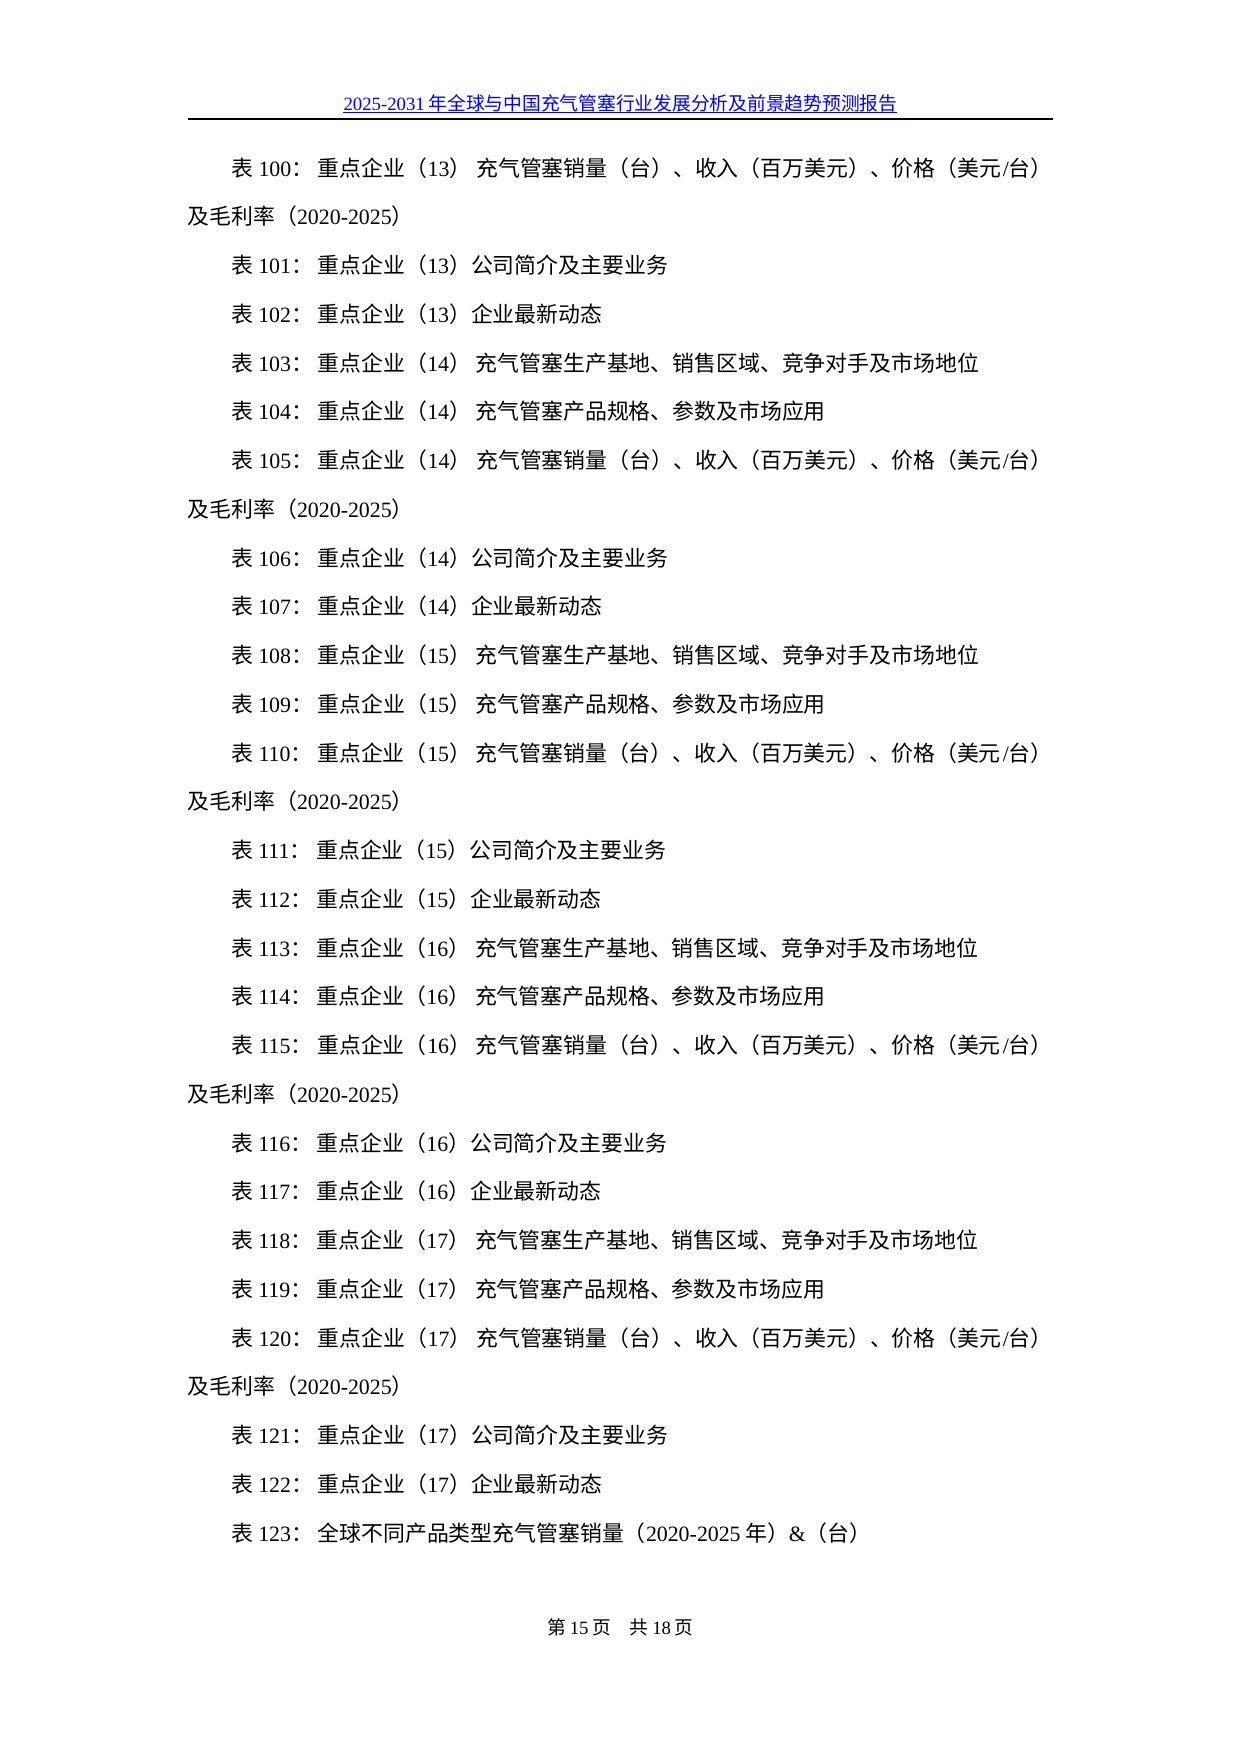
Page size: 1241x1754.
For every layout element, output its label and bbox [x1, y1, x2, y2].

text [187, 150, 1053, 1548]
